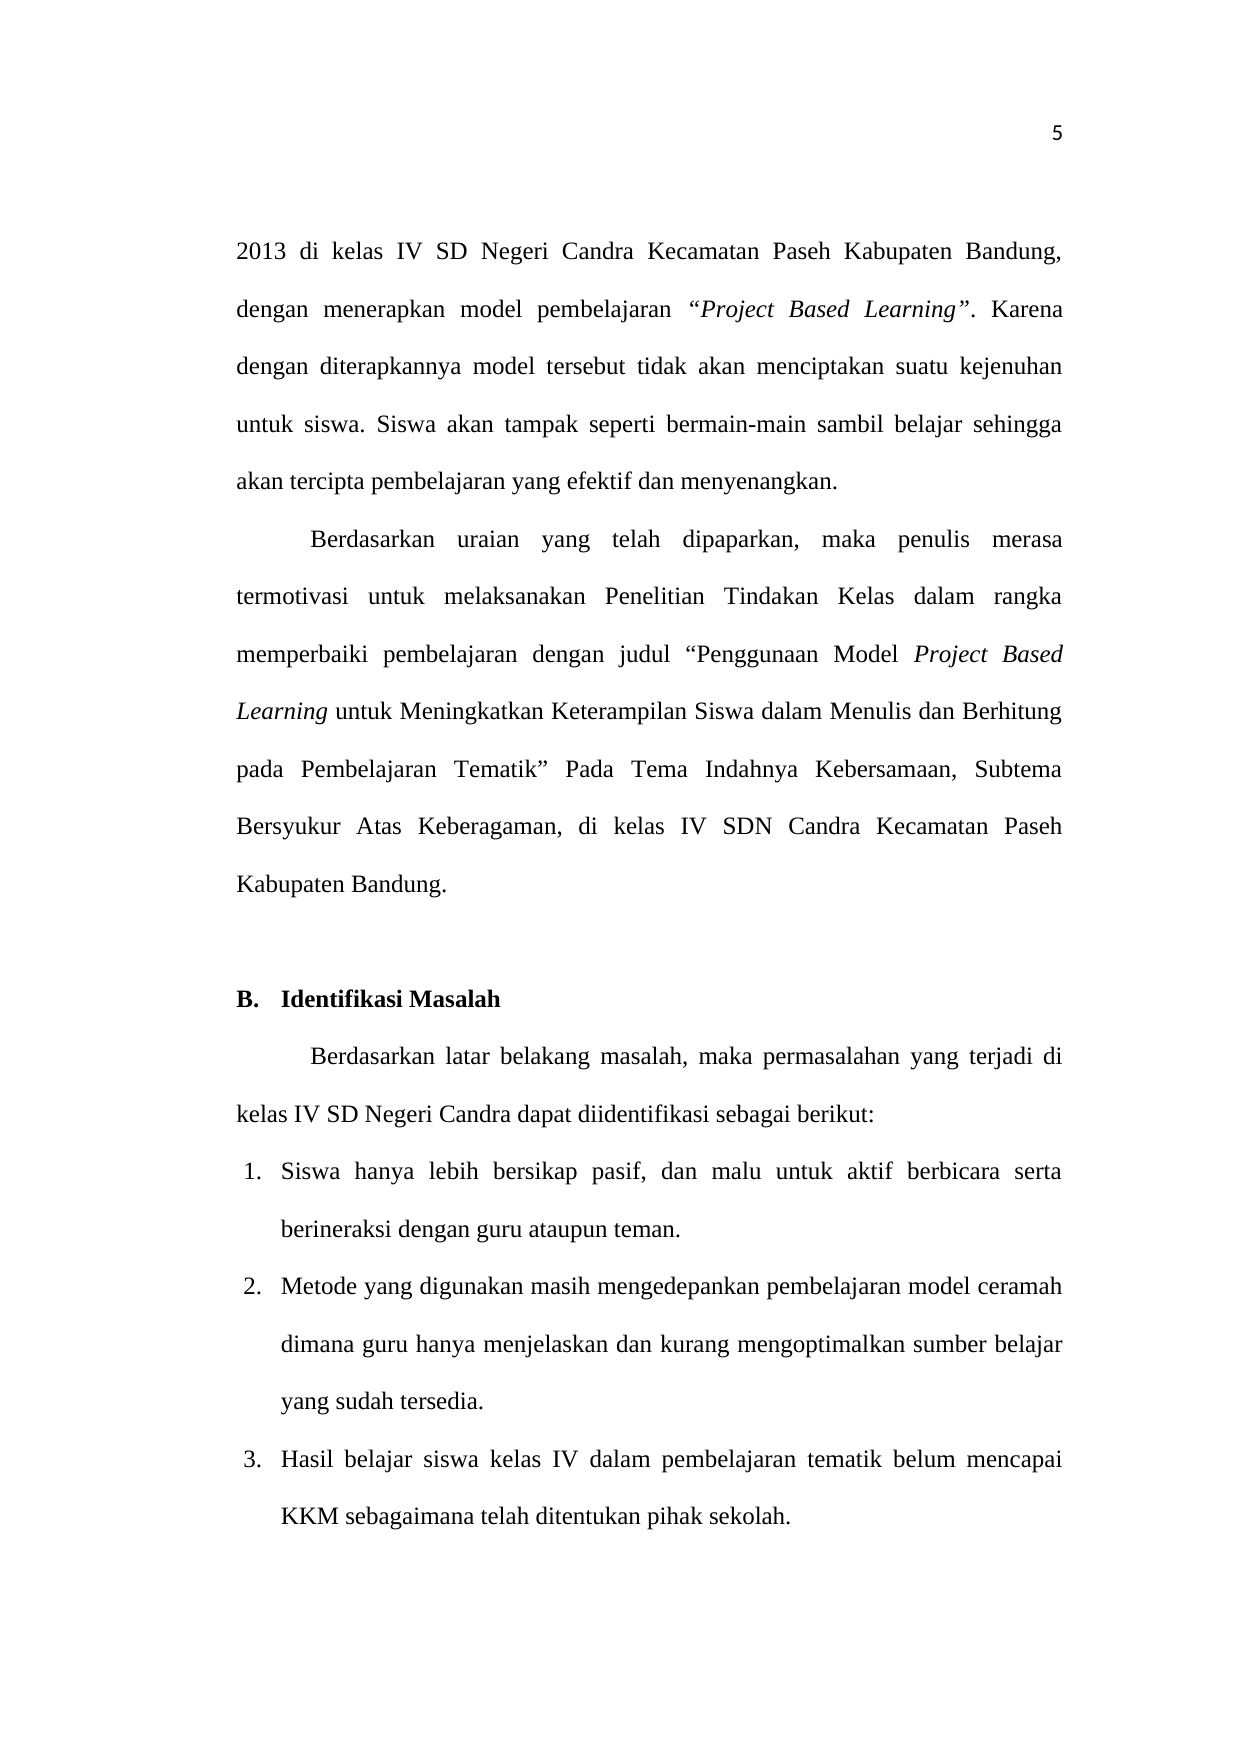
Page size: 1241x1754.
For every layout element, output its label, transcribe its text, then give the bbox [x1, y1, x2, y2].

list Hasil belajar siswa kelas IV dalam pembelajaran tematik belum mencapai KKM sebagaimana telah ditentukan pihak sekolah. [243, 1444, 1063, 1530]
list Identifikasi Masalah [236, 984, 1063, 1012]
list Siswa hanya lebih bersikap pasif, dan malu untuk aktif berbicara serta berineraksi dengan guru ataupun teman. [243, 1156, 1063, 1242]
text Berdasarkan uraian yang telah dipaparkan, maka penulis merasa termotivasi untuk melaksanakan Penelitian Tindakan Kelas dalam rangka memperbaiki pembelajaran dengan judul “Penggunaan Model Project Based Learning untuk Meningkatkan Keterampilan Siswa dalam Menulis dan Berhitung pada Pembelajaran Tematik” Pada Tema Indahnya Kebersamaan, Subtema Bersyukur Atas Keberagaman, di kelas IV SDN Candra Kecamatan Paseh Kabupaten Bandung. [236, 524, 1063, 897]
list Berdasarkan latar belakang masalah, maka permasalahan yang terjadi di kelas IV SD Negeri Candra dapat diidentifikasi sebagai berikut: [236, 1041, 1063, 1127]
list Metode yang digunakan masih mengedepankan pembelajaran model ceramah dimana guru hanya menjelaskan dan kurang mengoptimalkan sumber belajar yang sudah tersedia. [243, 1271, 1063, 1415]
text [236, 236, 1063, 495]
